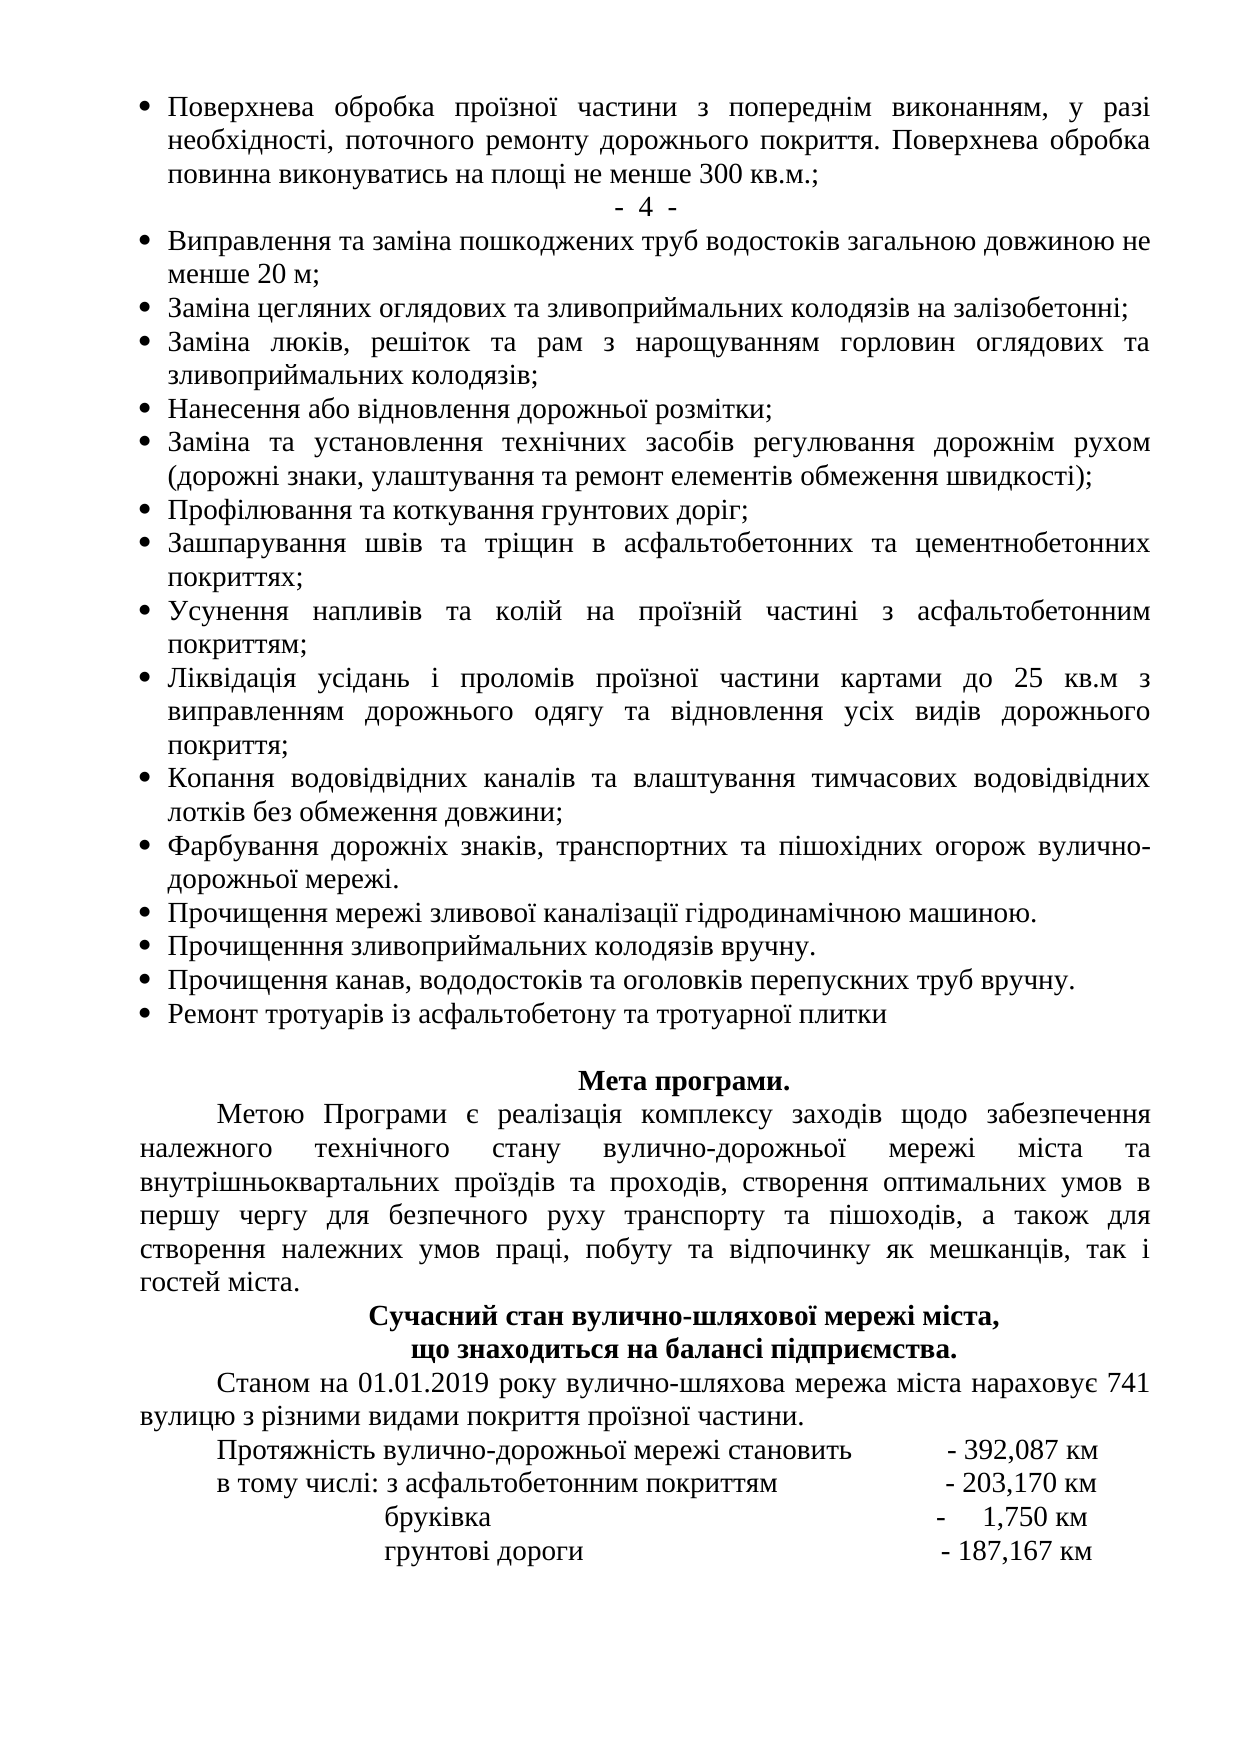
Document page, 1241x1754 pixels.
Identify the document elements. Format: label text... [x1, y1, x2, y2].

list Заміна цегляних оглядових та зливоприймальних колодязів на залізобетонні; [139, 290, 1152, 324]
text що знаходиться на балансі підприємства. [139, 1331, 1152, 1365]
text Сучасний стан вулично-шляхової мережі міста, [139, 1298, 1152, 1331]
text Протяжність вулично-дорожньої мережі становить - 392,087 км [139, 1432, 1152, 1466]
list Прочищенння зливоприймальних колодязів вручну. [139, 928, 1152, 962]
list Усунення напливів та колій на проїзній частині з асфальтобетонним покриттям; [139, 593, 1152, 660]
list Профілювання та коткування грунтових доріг; [139, 492, 1152, 525]
text грунтові дороги - 187,167 км [139, 1533, 1152, 1566]
list Нанесення або відновлення дорожньої розмітки; [139, 391, 1152, 424]
list Фарбування дорожніх знаків, транспортних та пішохідних огорож вулично-дорожньої мережі. [139, 828, 1152, 895]
text - 4 - [139, 189, 1152, 223]
text бруківка - 1,750 км [139, 1499, 1152, 1533]
text Станом на 01.01.2019 року вулично-шляхова мережа міста нараховує 741 вулицю з різними видами покриття проїзної частини. [139, 1365, 1152, 1432]
list Зашпарування швів та тріщин в асфальтобетонних та цементнобетонних покриттях; [139, 525, 1152, 593]
text в тому числі: з асфальтобетонним покриттям - 203,170 км [139, 1466, 1152, 1499]
list Прочищення мережі зливової каналізації гідродинамічною машиною. [139, 895, 1152, 928]
list Копання водовідвідних каналів та влаштування тимчасових водовідвідних лотків без обмеження довжини; [139, 761, 1152, 828]
list Заміна люків, решіток та рам з нарощуванням горловин оглядових та зливоприймальних колодязів; [139, 324, 1152, 391]
list Виправлення та заміна пошкоджених труб водостоків загальною довжиною не менше 20 м; [139, 223, 1152, 290]
list Заміна та установлення технічних засобів регулювання дорожнім рухом (дорожні знаки, улаштування та ремонт елементів обмеження швидкості); [139, 424, 1152, 492]
list Ремонт тротуарів із асфальтобетону та тротуарної плитки [139, 996, 1152, 1029]
text Метою Програми є реалізація комплексу заходів щодо забезпечення належного технічного стану вулично-дорожньої мережі міста та внутрішньоквартальних проїздів та проходів, створення оптимальних умов в першу чергу для безпечного руху транспорту та пішоходів, а також для створення належних умов праці, побуту та відпочинку як мешканців, так і гостей міста. [139, 1097, 1152, 1298]
list Прочищення канав, вододостоків та оголовків перепускних труб вручну. [139, 962, 1152, 996]
text Мета програми. [139, 1063, 1152, 1097]
list Ліквідація усідань і проломів проїзної частини картами до 25 кв.м з виправленням дорожнього одягу та відновлення усіх видів дорожнього покриття; [139, 660, 1152, 761]
list Поверхнева обробка проїзної частини з попереднім виконанням, у разі необхідності, поточного ремонту дорожнього покриття. Поверхнева обробка повинна виконуватись на площі не менше 300 кв.м.; [139, 89, 1152, 189]
